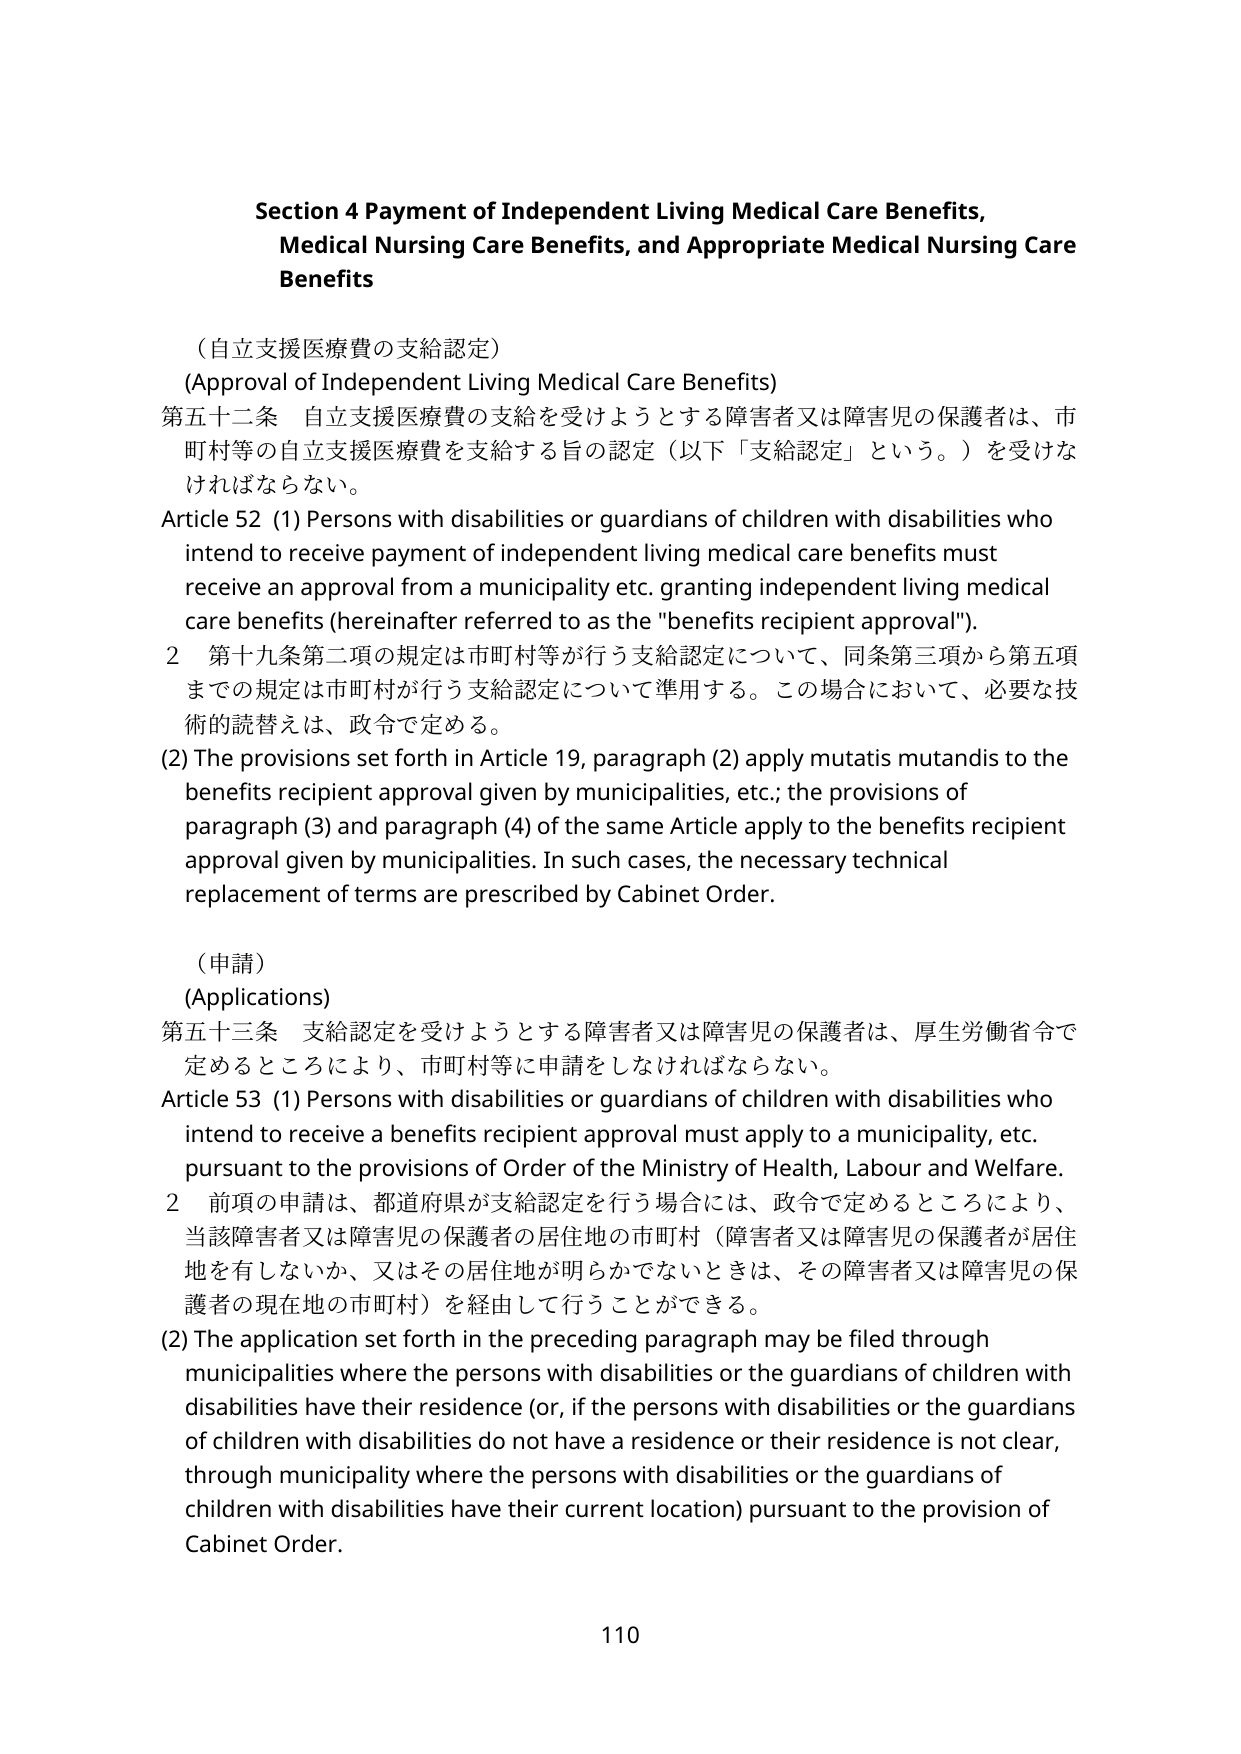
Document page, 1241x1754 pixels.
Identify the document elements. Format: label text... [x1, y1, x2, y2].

text Article 52 (1) Persons with disabilities or guardians of children with disabilities who intend to receive payment of independent living medical care benefits must receive an approval from a municipality etc. granting independent living medical care benefits (hereinafter referred to as the "benefits recipient approval"). [161, 501, 1079, 638]
text Section 4 Payment of Independent Living Medical Care Benefits, Medical Nursing Care Benefits, and Appropriate Medical Nursing Care Benefits [253, 194, 1079, 296]
text （申請） [184, 945, 1079, 979]
text (Approval of Independent Living Medical Care Benefits) [184, 364, 1079, 399]
text Article 53 (1) Persons with disabilities or guardians of children with disabilities who intend to receive a benefits recipient approval must apply to a municipality, etc. pursuant to the provisions of Order of the Ministry of Health, Labour and Welfare. [161, 1082, 1079, 1184]
text ２ 第十九条第二項の規定は市町村等が行う支給認定について、同条第三項から第五項までの規定は市町村が行う支給認定について準用する。この場合において、必要な技術的読替えは、政令で定める。 [161, 638, 1079, 740]
text （自立支援医療費の支給認定） [184, 330, 1079, 364]
text 第五十三条 支給認定を受けようとする障害者又は障害児の保護者は、厚生労働省令で定めるところにより、市町村等に申請をしなければならない。 [161, 1014, 1079, 1082]
text (2) The provisions set forth in Article 19, paragraph (2) apply mutatis mutandis to the benefits recipient approval given by municipalities, etc.; the provisions of paragraph (3) and paragraph (4) of the same Article apply to the benefits recipient approval given by municipalities. In such cases, the necessary technical replacement of terms are prescribed by Cabinet Order. [161, 740, 1079, 911]
text (Applications) [184, 979, 1079, 1014]
text 第五十二条 自立支援医療費の支給を受けようとする障害者又は障害児の保護者は、市町村等の自立支援医療費を支給する旨の認定（以下「支給認定」という。）を受けなければならない。 [161, 399, 1079, 501]
text ２ 前項の申請は、都道府県が支給認定を行う場合には、政令で定めるところにより、当該障害者又は障害児の保護者の居住地の市町村（障害者又は障害児の保護者が居住地を有しないか、又はその居住地が明らかでないときは、その障害者又は障害児の保護者の現在地の市町村）を経由して行うことができる。 [161, 1184, 1079, 1321]
text (2) The application set forth in the preceding paragraph may be filed through municipalities where the persons with disabilities or the guardians of children with disabilities have their residence (or, if the persons with disabilities or the guardians of children with disabilities do not have a residence or their residence is not clear, through municipality where the persons with disabilities or the guardians of children with disabilities have their current location) pursuant to the provision of Cabinet Order. [161, 1321, 1079, 1560]
